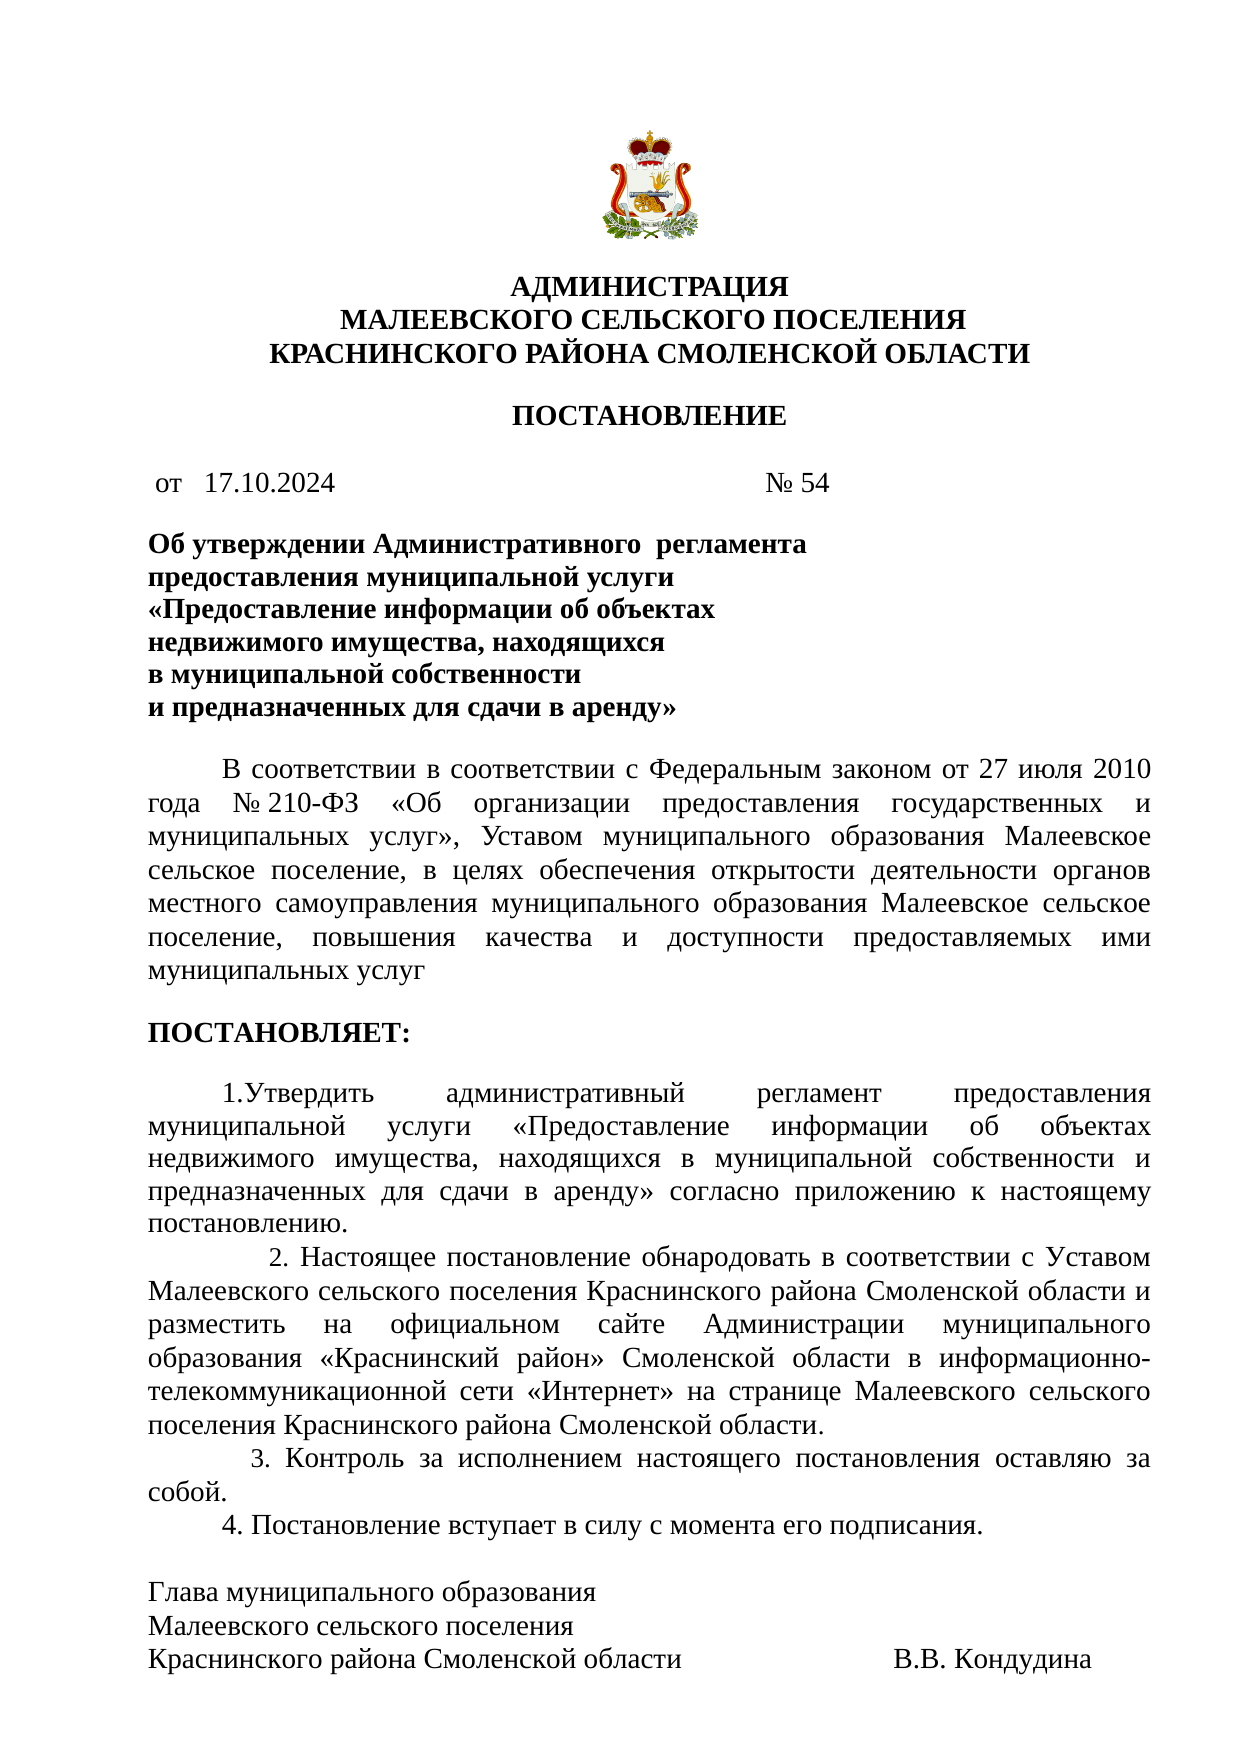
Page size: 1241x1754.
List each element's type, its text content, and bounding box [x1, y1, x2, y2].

text от 17.10.2024 № 54 [148, 465, 1152, 499]
text Об утверждении Административного регламента [148, 527, 1152, 560]
text Малеевского сельского поселения [148, 1608, 1152, 1642]
text «Предоставление информации об объектах [148, 592, 1152, 625]
text Краснинского района Смоленской области В.В. Кондудина [148, 1642, 1152, 1675]
text КРАСНИНСКОГО РАЙОНА СМОЛЕНСКОЙ ОБЛАСТИ [148, 336, 1152, 369]
text МАЛЕЕВСКОГО СЕЛЬСКОГО ПОСЕЛЕНИЯ [148, 302, 1152, 336]
text и предназначенных для сдачи в аренду» [148, 690, 1152, 722]
text Глава муниципального образования [148, 1574, 1152, 1608]
text предоставления муниципальной услуги [148, 560, 1152, 592]
picture [601, 130, 699, 240]
text 3. Контроль за исполнением настоящего постановления оставляю за собой. [148, 1440, 1152, 1507]
text 2. Настоящее постановление обнародовать в соответствии с Уставом Малеевского сельского поселения Краснинского района Смоленской области и разместить на официальном сайте Администрации муниципального образования «Краснинский район» Смоленской области в информационно-телекоммуникационной сети «Интернет» на странице Малеевского сельского поселения Краснинского района Смоленской области. [148, 1239, 1152, 1440]
text ПОСТАНОВЛЕНИЕ [148, 398, 1152, 432]
text ПОСТАНОВЛЯЕТ: [148, 1015, 1152, 1048]
text АДМИНИСТРАЦИЯ [148, 269, 1152, 302]
text в муниципальной собственности [148, 657, 1152, 690]
text 4. Постановление вступает в силу с момента его подписания. [148, 1507, 1152, 1541]
text недвижимого имущества, находящихся [148, 625, 1152, 657]
text 1.Утвердить административный регламент предоставления муниципальной услуги «Предоставление информации об объектах недвижимого имущества, находящихся в муниципальной собственности и предназначенных для сдачи в аренду» согласно приложению к настоящему постановлению. [148, 1076, 1152, 1239]
text В соответствии в соответствии с Федеральным законом от 27 июля 2010 года № 210-ФЗ «Об организации предоставления государственных и муниципальных услуг», Уставом муниципального образования Малеевское сельское поселение, в целях обеспечения открытости деятельности органов местного самоуправления муниципального образования Малеевское сельское поселение, повышения качества и доступности предоставляемых ими муниципальных услуг [148, 751, 1152, 986]
